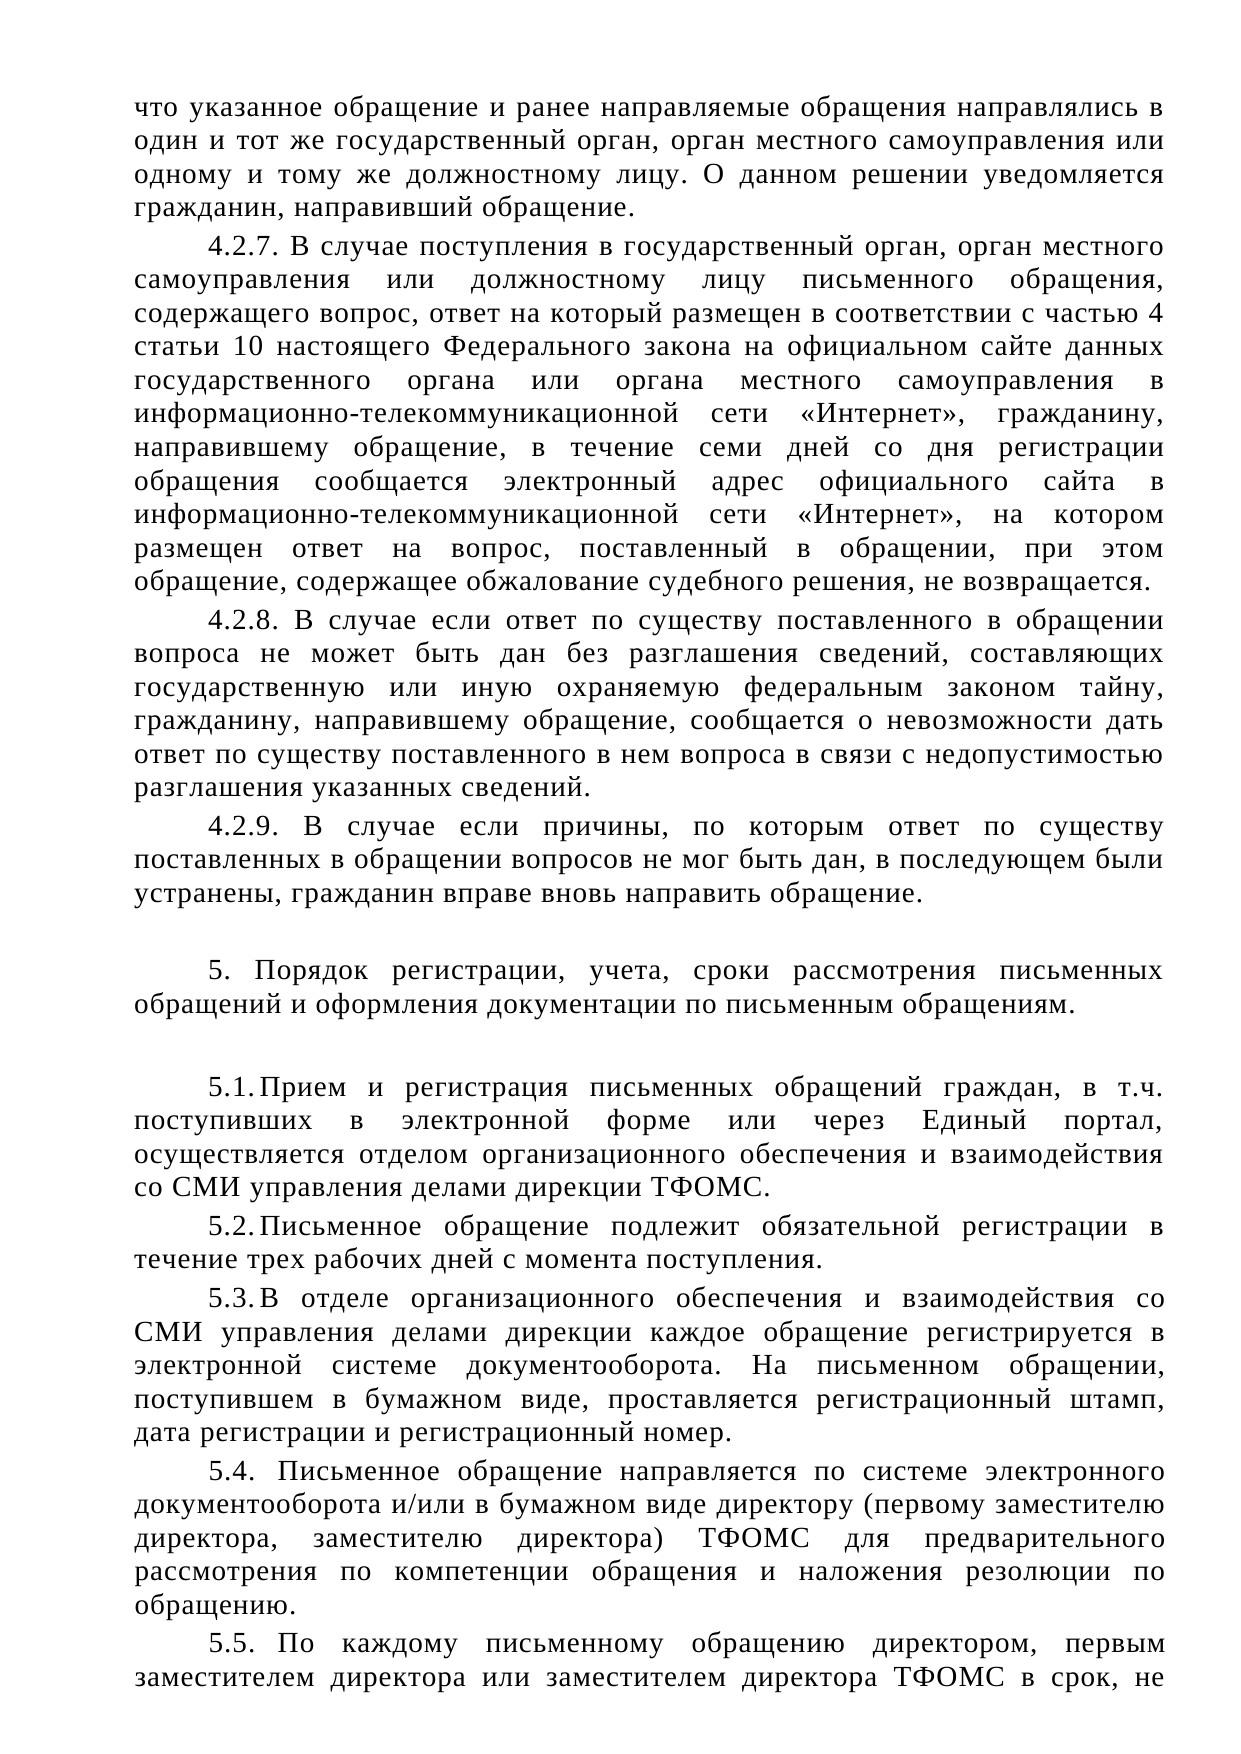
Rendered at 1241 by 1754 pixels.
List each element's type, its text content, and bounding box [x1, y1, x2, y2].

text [134, 89, 1166, 223]
text 5. Порядок регистрации, учета, сроки рассмотрения письменных обращений и оформления документации по письменным обращениям. [134, 952, 1164, 1019]
list Прием и регистрация письменных обращений граждан, в т.ч. поступивших в электронной форме или через Единый портал, осуществляется отделом организационного обеспечения и взаимодействия со СМИ управления делами дирекции ТФОМС. [134, 1069, 1164, 1203]
list В отделе организационного обеспечения и взаимодействия со СМИ управления делами дирекции каждое обращение регистрируется в электронной системе документооборота. На письменном обращении, поступившем в бумажном виде, проставляется регистрационный штамп, дата регистрации и регистрационный номер. [134, 1280, 1167, 1448]
text 4.2.8. В случае если ответ по существу поставленного в обращении вопроса не может быть дан без разглашения сведений, составляющих государственную или иную охраняемую федеральным законом тайну, гражданину, направившему обращение, сообщается о невозможности дать ответ по существу поставленного в нем вопроса в связи с недопустимостью разглашения указанных сведений. [134, 602, 1166, 803]
text 4.2.9. В случае если причины, по которым ответ по существу поставленных в обращении вопросов не мог быть дан, в последующем были устранены, гражданин вправе вновь направить обращение. [134, 808, 1166, 909]
text 4.2.7. В случае поступления в государственный орган, орган местного самоуправления или должностному лицу письменного обращения, содержащего вопрос, ответ на который размещен в соответствии с частью 4 статьи 10 настоящего Федерального закона на официальном сайте данных государственного органа или органа местного самоуправления в информационно-телекоммуникационной сети «Интернет», гражданину, направившему обращение, в течение семи дней со дня регистрации обращения сообщается электронный адрес официального сайта в информационно-телекоммуникационной сети «Интернет», на котором размещен ответ на вопрос, поставленный в обращении, при этом обращение, содержащее обжалование судебного решения, не возвращается. [134, 228, 1166, 597]
list Письменное обращение подлежит обязательной регистрации в течение трех рабочих дней с момента поступления. [134, 1208, 1165, 1275]
list Письменное обращение направляется по системе электронного документооборота и/или в бумажном виде директору (первому заместителю директора, заместителю директора) ТФОМС для предварительного рассмотрения по компетенции обращения и наложения резолюции по обращению. [134, 1453, 1167, 1621]
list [134, 1626, 1167, 1693]
